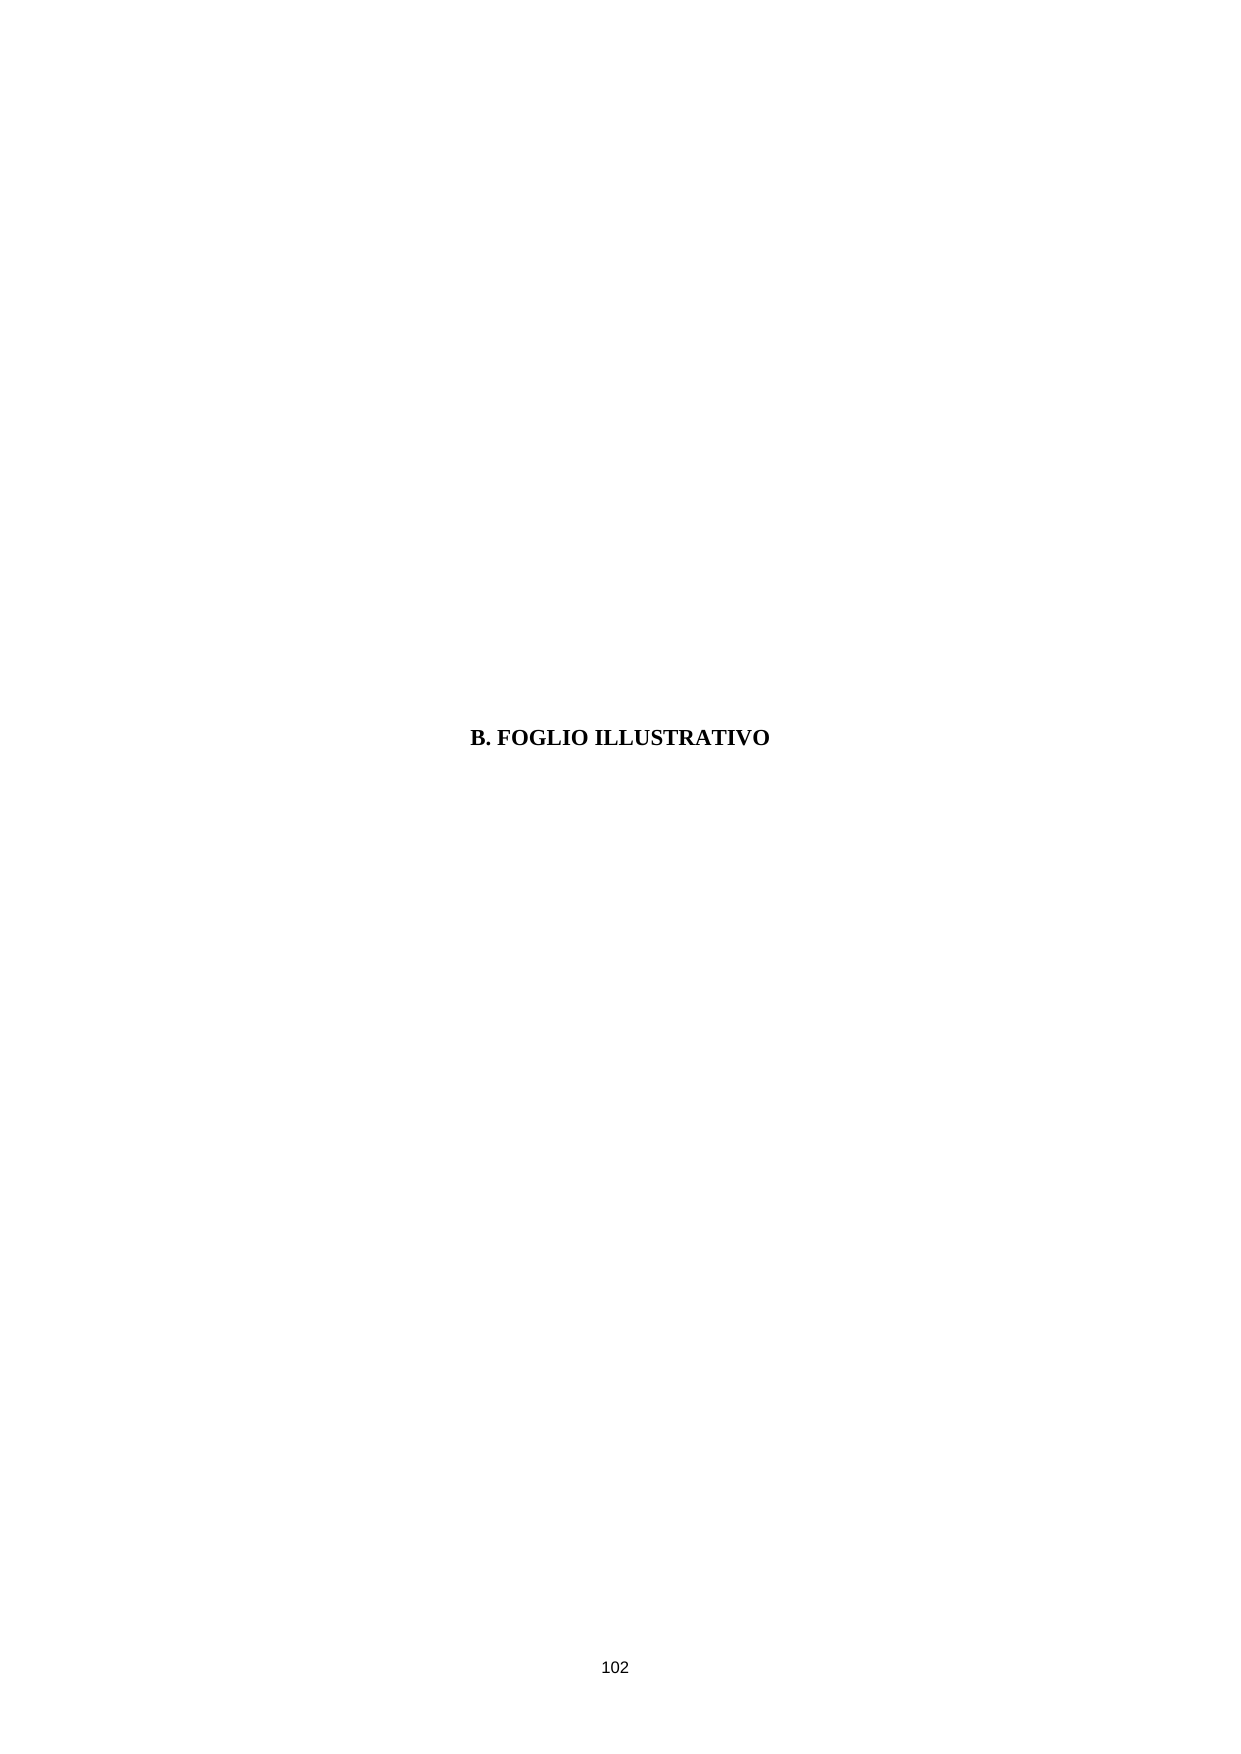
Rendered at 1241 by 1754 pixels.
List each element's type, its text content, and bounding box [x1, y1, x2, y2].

text B. FOGLIO ILLUSTRATIVO [148, 724, 1092, 751]
